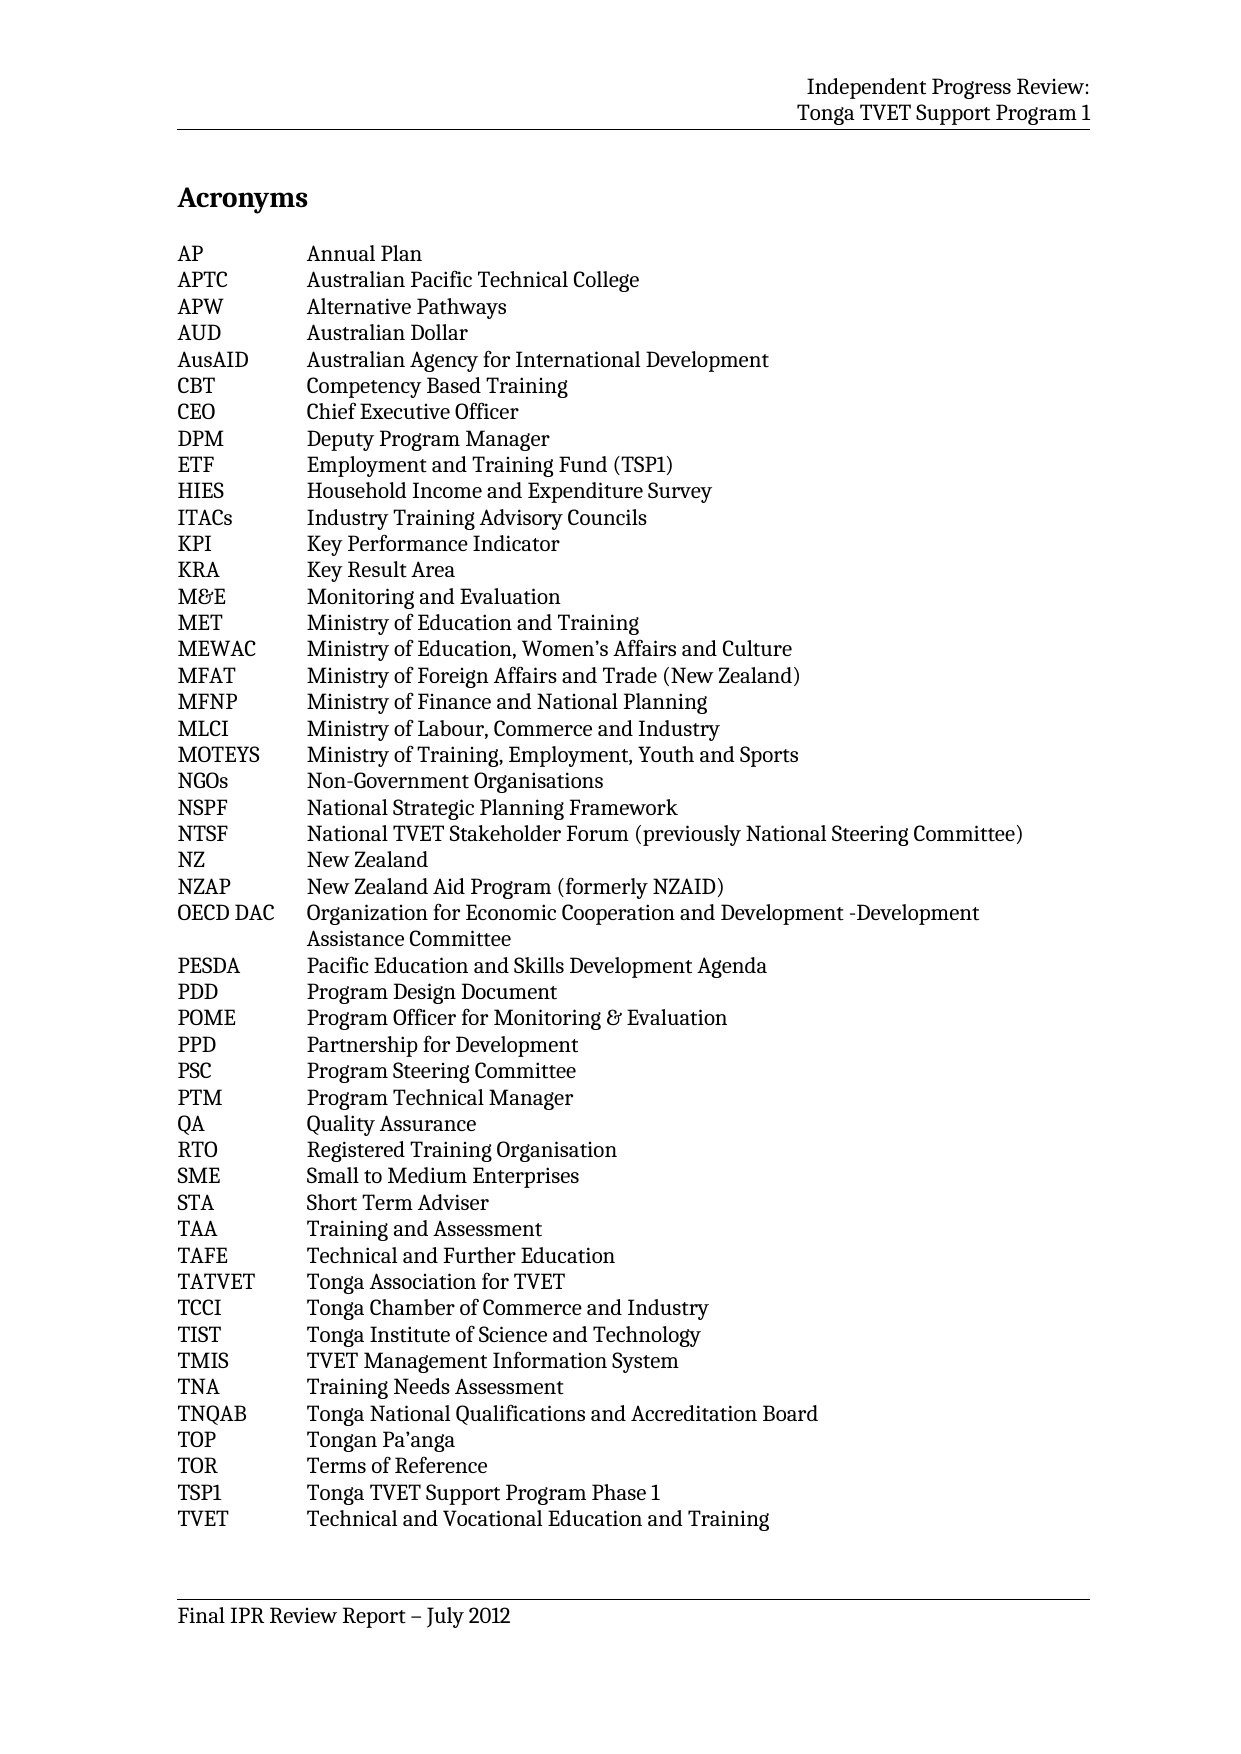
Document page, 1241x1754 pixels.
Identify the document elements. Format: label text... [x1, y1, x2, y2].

subtitle Acronyms [177, 181, 1090, 214]
table_cell Tonga National Qualifications and Accreditation Board [295, 1401, 1093, 1427]
table_cell Ministry of Training, Employment, Youth and Sports [295, 742, 1093, 768]
table_cell Tonga TVET Support Program Phase 1 [295, 1480, 1093, 1506]
table_cell NSPF [166, 794, 295, 821]
table_cell CEO [166, 399, 295, 425]
table_cell HIES [166, 478, 295, 504]
table_cell TOR [166, 1453, 295, 1479]
table_cell Employment and Training Fund (TSP1) [295, 452, 1093, 478]
table_cell National TVET Stakeholder Forum (previously National Steering Committee) [295, 821, 1093, 847]
table_cell TAFE [166, 1243, 295, 1269]
table_cell MET [166, 610, 295, 636]
table_cell New Zealand Aid Program (formerly NZAID) [295, 874, 1093, 900]
table_cell MLCI [166, 715, 295, 742]
table_cell National Strategic Planning Framework [295, 794, 1093, 821]
table_cell TSP1 [166, 1480, 295, 1506]
table_cell Tonga Association for TVET [295, 1269, 1093, 1295]
table_cell NGOs [166, 768, 295, 794]
table_cell KRA [166, 557, 295, 583]
table_cell Household Income and Expenditure Survey [295, 478, 1093, 504]
table_cell AUD [166, 320, 295, 346]
table_cell CBT [166, 373, 295, 399]
table_cell RTO [166, 1137, 295, 1163]
table_cell New Zealand [295, 847, 1093, 873]
table_cell TAA [166, 1216, 295, 1242]
table_cell QA [166, 1111, 295, 1137]
table_cell Ministry of Education and Training [295, 610, 1093, 636]
table_cell Competency Based Training [295, 373, 1093, 399]
table_cell Tonga Institute of Science and Technology [295, 1321, 1093, 1348]
table_cell SME [166, 1163, 295, 1190]
table_cell Training Needs Assessment [295, 1374, 1093, 1401]
table_cell Key Performance Indicator [295, 531, 1093, 557]
table_cell Program Design Document [295, 979, 1093, 1005]
table_cell NTSF [166, 821, 295, 847]
table_cell KPI [166, 531, 295, 557]
table_cell Pacific Education and Skills Development Agenda [295, 953, 1093, 979]
table_header Annual Plan [295, 241, 1093, 267]
table_cell Program Officer for Monitoring & Evaluation [295, 1005, 1093, 1032]
table_cell NZAP [166, 874, 295, 900]
table_cell OECD DAC [166, 900, 295, 952]
table_cell TIST [166, 1321, 295, 1348]
table_cell NZ [166, 847, 295, 873]
table_cell Australian Pacific Technical College [295, 267, 1093, 294]
table_cell PPD [166, 1032, 295, 1058]
table_cell Key Result Area [295, 557, 1093, 583]
table_cell ETF [166, 452, 295, 478]
table_cell TMIS [166, 1348, 295, 1374]
table_cell MFNP [166, 689, 295, 715]
table_cell TVET [166, 1506, 295, 1532]
table_cell Small to Medium Enterprises [295, 1163, 1093, 1190]
table_cell PESDA [166, 953, 295, 979]
table_cell TNA [166, 1374, 295, 1401]
table_cell APTC [166, 267, 295, 294]
table_cell Registered Training Organisation [295, 1137, 1093, 1163]
table_cell TCCI [166, 1295, 295, 1321]
table_cell STA [166, 1190, 295, 1216]
table_cell Technical and Further Education [295, 1243, 1093, 1269]
table_cell DPM [166, 425, 295, 452]
table_cell Chief Executive Officer [295, 399, 1093, 425]
table_cell Ministry of Finance and National Planning [295, 689, 1093, 715]
table_cell Non-Government Organisations [295, 768, 1093, 794]
table_cell Ministry of Labour, Commerce and Industry [295, 715, 1093, 742]
table_cell Program Steering Committee [295, 1058, 1093, 1084]
table_cell Program Technical Manager [295, 1084, 1093, 1111]
table_cell TOP [166, 1427, 295, 1453]
table_cell MOTEYS [166, 742, 295, 768]
table_cell Organization for Economic Cooperation and Development -Development Assistance Committee [295, 900, 1093, 952]
table_cell TATVET [166, 1269, 295, 1295]
table_cell Ministry of Education, Women’s Affairs and Culture [295, 636, 1093, 663]
table_cell POME [166, 1005, 295, 1032]
table_cell Alternative Pathways [295, 294, 1093, 320]
table_cell AusAID [166, 346, 295, 373]
table_cell Training and Assessment [295, 1216, 1093, 1242]
table_cell PDD [166, 979, 295, 1005]
table_cell Quality Assurance [295, 1111, 1093, 1137]
table_cell ITACs [166, 505, 295, 531]
table_cell TVET Management Information System [295, 1348, 1093, 1374]
table_cell Tonga Chamber of Commerce and Industry [295, 1295, 1093, 1321]
table_cell M&E [166, 584, 295, 610]
table_cell Partnership for Development [295, 1032, 1093, 1058]
table_cell MEWAC [166, 636, 295, 663]
table_cell Australian Dollar [295, 320, 1093, 346]
table_cell Ministry of Foreign Affairs and Trade (New Zealand) [295, 663, 1093, 689]
table_cell MFAT [166, 663, 295, 689]
table_header AP [166, 241, 295, 267]
table_cell PTM [166, 1084, 295, 1111]
table_cell APW [166, 294, 295, 320]
table_cell Terms of Reference [295, 1453, 1093, 1479]
table_cell PSC [166, 1058, 295, 1084]
table_cell Industry Training Advisory Councils [295, 505, 1093, 531]
table_cell Tongan Pa’anga [295, 1427, 1093, 1453]
table_cell Monitoring and Evaluation [295, 584, 1093, 610]
table_cell Technical and Vocational Education and Training [295, 1506, 1093, 1532]
table_cell Australian Agency for International Development [295, 346, 1093, 373]
table_cell Deputy Program Manager [295, 425, 1093, 452]
table_cell TNQAB [166, 1401, 295, 1427]
table_cell Short Term Adviser [295, 1190, 1093, 1216]
